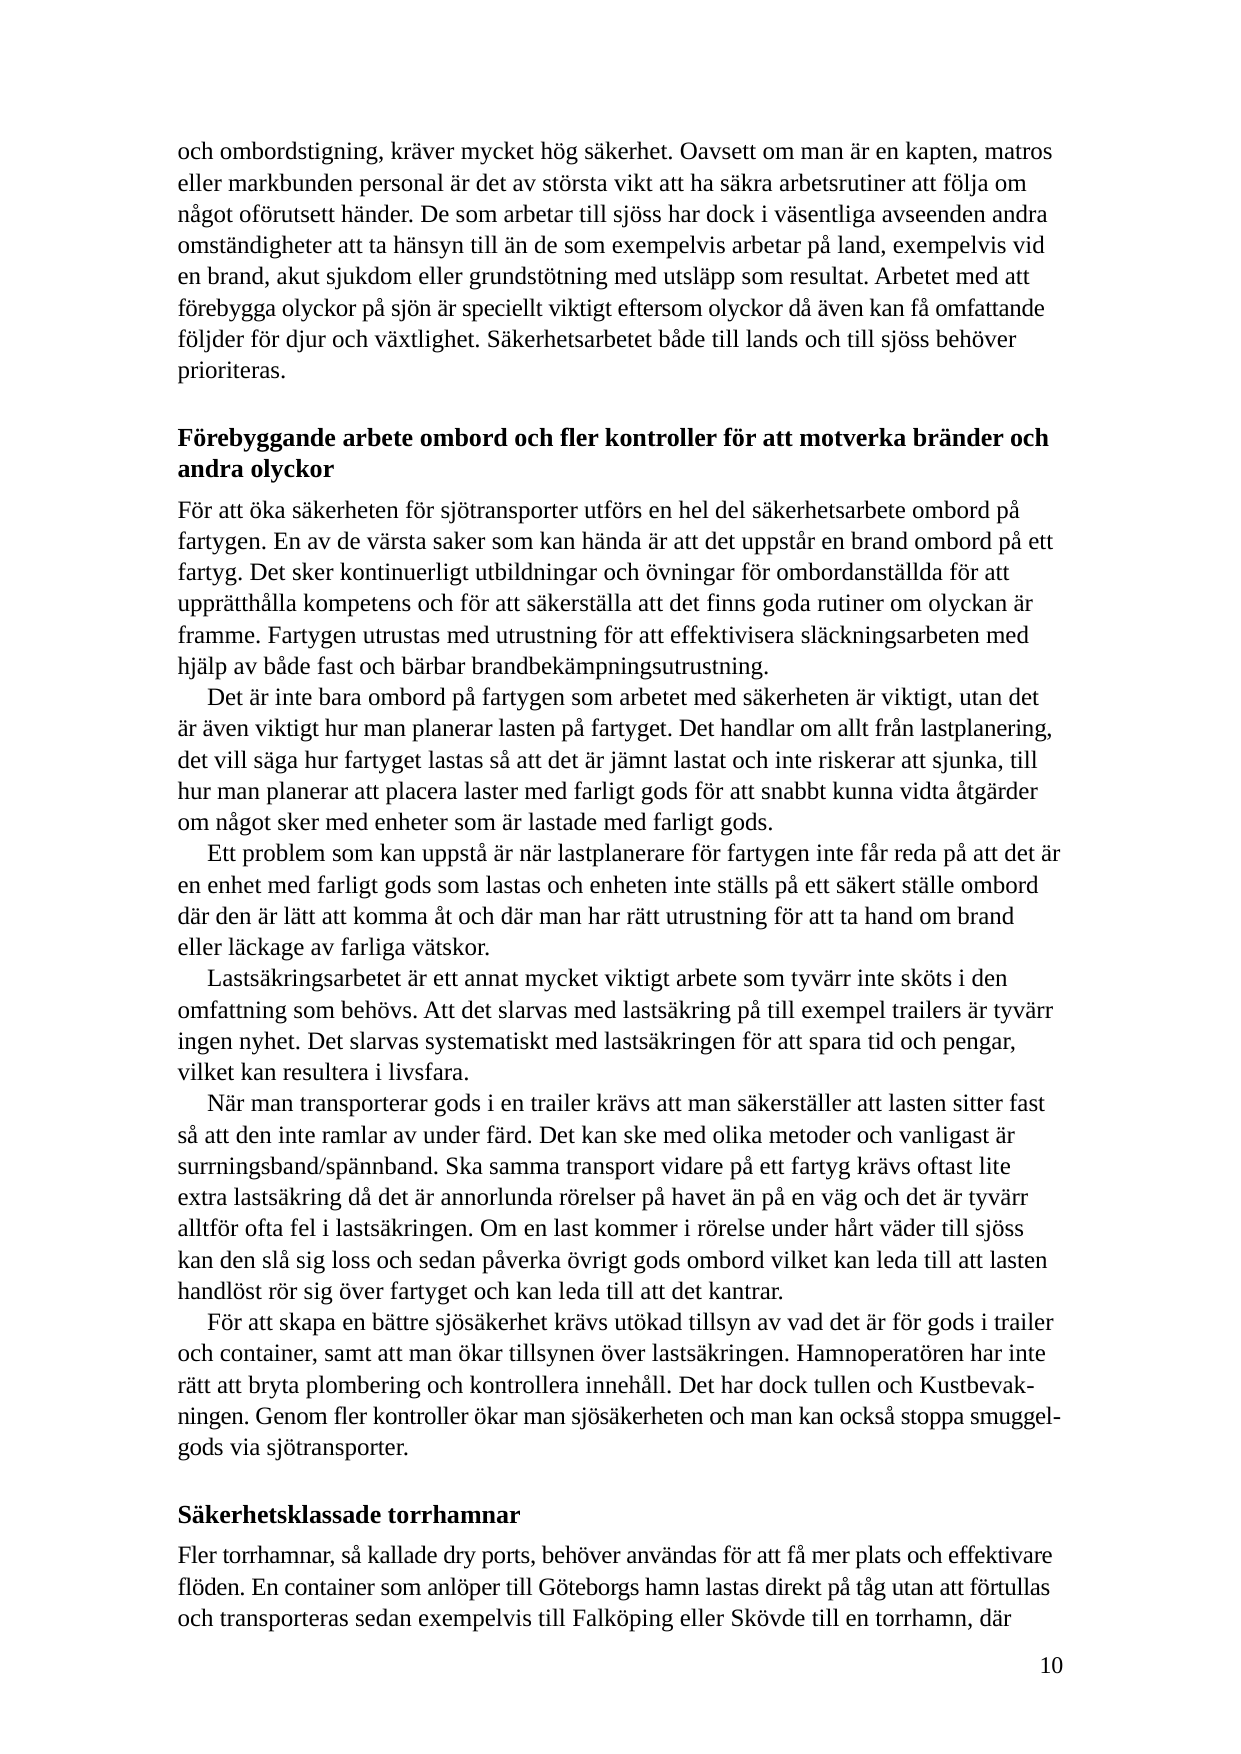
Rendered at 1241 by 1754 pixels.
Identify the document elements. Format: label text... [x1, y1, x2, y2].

subtitle Förebyggande arbete ombord och fler kontroller för att motverka bränder och andra olyckor [177, 421, 1063, 484]
text När man transporterar gods i en trailer krävs att man säkerställer att lasten sitter fast så att den inte ramlar av under färd. Det kan ske med olika metoder och vanligast är surrningsband/spännband. Ska samma transport vidare på ett fartyg krävs oftast lite extra lastsäkring då det är annorlunda rörelser på havet än på en väg och det är tyvärr alltför ofta fel i lastsäkringen. Om en last kommer i rörelse under hårt väder till sjöss kan den slå sig loss och sedan påverka övrigt gods ombord vilket kan leda till att lasten handlöst rör sig över fartyget och kan leda till att det kantrar. [177, 1086, 1063, 1305]
text Ett problem som kan uppstå är när lastplanerare för fartygen inte får reda på att det är en enhet med farligt gods som lastas och enheten inte ställs på ett säkert ställe ombord där den är lätt att komma åt och där man har rätt utrustning för att ta hand om brand eller läckage av farliga vätskor. [177, 836, 1063, 961]
text Lastsäkringsarbetet är ett annat mycket viktigt arbete som tyvärr inte sköts i den omfattning som behövs. Att det slarvas med lastsäkring på till exempel trailers är tyvärr ingen nyhet. Det slarvas systematiskt med lastsäkringen för att spara tid och pengar, vilket kan resultera i livsfara. [177, 961, 1063, 1086]
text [177, 134, 1063, 384]
text Det är inte bara ombord på fartygen som arbetet med säkerheten är viktigt, utan det är även viktigt hur man planerar lasten på fartyget. Det handlar om allt från lastplanering, det vill säga hur fartyget lastas så att det är jämnt lastat och inte riskerar att sjunka, till hur man planerar att placera laster med farligt gods för att snabbt kunna vidta åtgärder om något sker med enheter som är lastade med farligt gods. [177, 680, 1063, 836]
text För att öka säkerheten för sjötransporter utförs en hel del säkerhetsarbete ombord på fartygen. En av de värsta saker som kan hända är att det uppstår en brand ombord på ett fartyg. Det sker kontinuerligt utbildningar och övningar för ombordanställda för att upprätthålla kompetens och för att säkerställa att det finns goda rutiner om olyckan är framme. Fartygen utrustas med utrustning för att effektivisera släckningsarbeten med hjälp av både fast och bärbar brandbekämpningsutrustning. [177, 492, 1063, 680]
subtitle Säkerhetsklassade torrhamnar [177, 1498, 1063, 1530]
text För att skapa en bättre sjösäkerhet krävs utökad tillsyn av vad det är för gods i trailer och container, samt att man ökar tillsynen över lastsäkringen. Hamnoperatören har inte rätt att bryta plombering och kontrollera innehåll. Det har dock tullen och Kustbevakningen. Genom fler kontroller ökar man sjösäkerheten och man kan också stoppa smuggelgods via sjötransporter. [177, 1305, 1063, 1461]
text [177, 1538, 1063, 1632]
